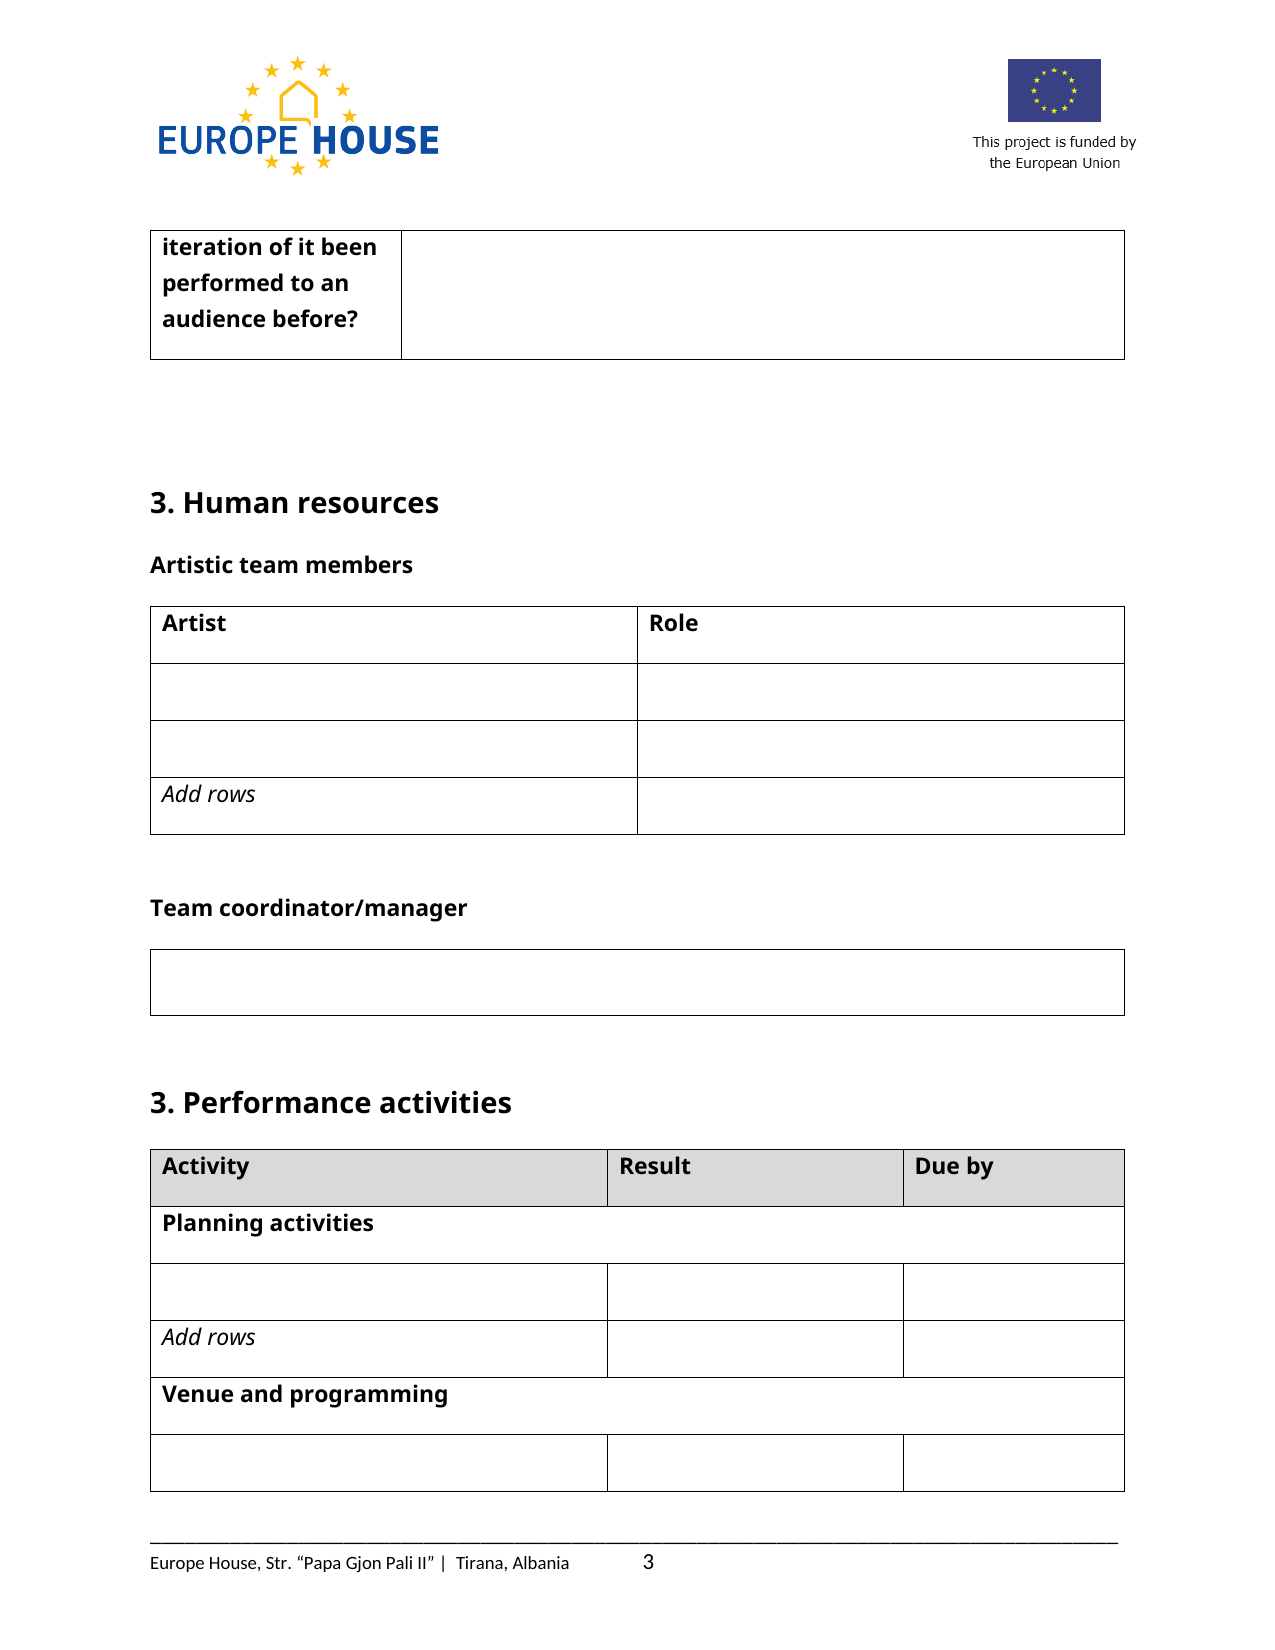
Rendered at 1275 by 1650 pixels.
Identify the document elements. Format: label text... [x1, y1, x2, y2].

table_cell [608, 1321, 903, 1377]
table_header [151, 950, 1124, 1015]
table_cell [151, 1264, 607, 1320]
table_cell Venue and programming [151, 1378, 1124, 1434]
table_cell [151, 721, 637, 777]
table_cell [904, 1264, 1124, 1320]
table_header Artist [151, 607, 637, 663]
table_cell [151, 664, 637, 720]
text Artistic team members [150, 549, 1125, 581]
table_cell Planning activities [151, 1207, 1124, 1263]
table_cell [608, 1435, 903, 1491]
picture [159, 56, 439, 176]
table_cell [402, 231, 1124, 358]
table_header Result [608, 1150, 903, 1206]
text 3. Human resources [150, 483, 1125, 522]
table_cell Add rows [151, 778, 637, 834]
table_cell [151, 1435, 607, 1491]
table_cell [608, 1264, 903, 1320]
table_cell [904, 1321, 1124, 1377]
table_header Activity [151, 1150, 607, 1206]
text 3. Performance activities [150, 1083, 1125, 1122]
table_header Role [638, 607, 1124, 663]
table_cell [638, 721, 1124, 777]
table_cell [638, 778, 1124, 834]
table_cell [904, 1435, 1124, 1491]
table_cell [638, 664, 1124, 720]
table_cell Has this performance or any iteration of it been performed to an audience before? [151, 231, 401, 358]
table_header Due by [904, 1150, 1124, 1206]
picture [945, 56, 1169, 172]
text Team coordinator/manager [150, 892, 1125, 923]
table_cell Add rows [151, 1321, 607, 1377]
